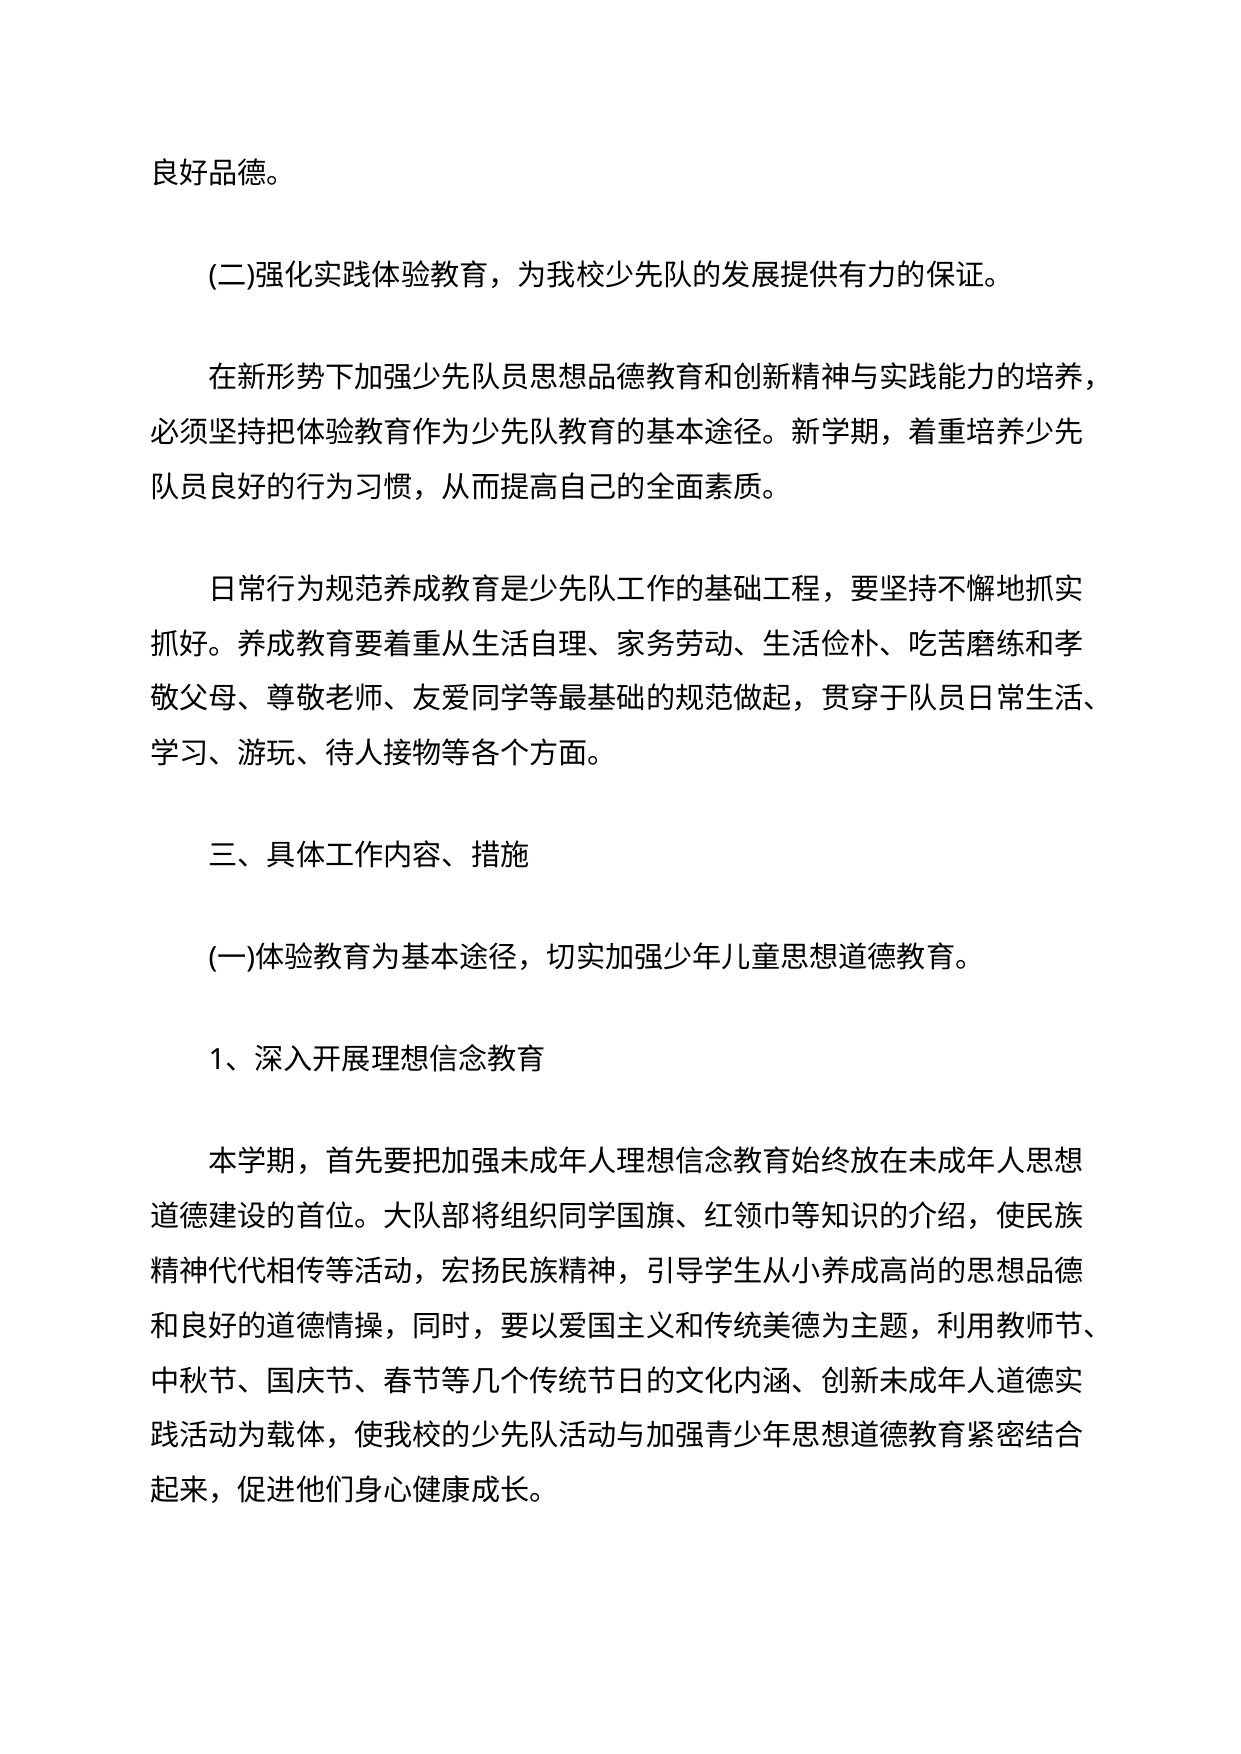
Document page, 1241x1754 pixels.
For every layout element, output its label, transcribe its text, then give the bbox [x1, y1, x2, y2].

text (二)强化实践体验教育，为我校少先队的发展提供有力的保证。 [150, 252, 1090, 294]
text 1、深入开展理想信念教育 [150, 1036, 1090, 1078]
text 在新形势下加强少先队员思想品德教育和创新精神与实践能力的培养，必须坚持把体验教育作为少先队教育的基本途径。新学期，着重培养少先队员良好的行为习惯，从而提高自己的全面素质。 [150, 354, 1090, 506]
text 本学期，首先要把加强未成年人理想信念教育始终放在未成年人思想道德建设的首位。大队部将组织同学国旗、红领巾等知识的介绍，使民族精神代代相传等活动，宏扬民族精神，引导学生从小养成高尚的思想品德和良好的道德情操，同时，要以爱国主义和传统美德为主题，利用教师节、中秋节、国庆节、春节等几个传统节日的文化内涵、创新未成年人道德实践活动为载体，使我校的少先队活动与加强青少年思想道德教育紧密结合起来，促进他们身心健康成长。 [150, 1137, 1090, 1509]
text 日常行为规范养成教育是少先队工作的基础工程，要坚持不懈地抓实抓好。养成教育要着重从生活自理、家务劳动、生活俭朴、吃苦磨练和孝敬父母、尊敬老师、友爱同学等最基础的规范做起，贯穿于队员日常生活、学习、游玩、待人接物等各个方面。 [150, 565, 1090, 772]
text 三、具体工作内容、措施 [150, 832, 1090, 874]
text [150, 150, 1090, 192]
text (一)体验教育为基本途径，切实加强少年儿童思想道德教育。 [150, 933, 1090, 976]
